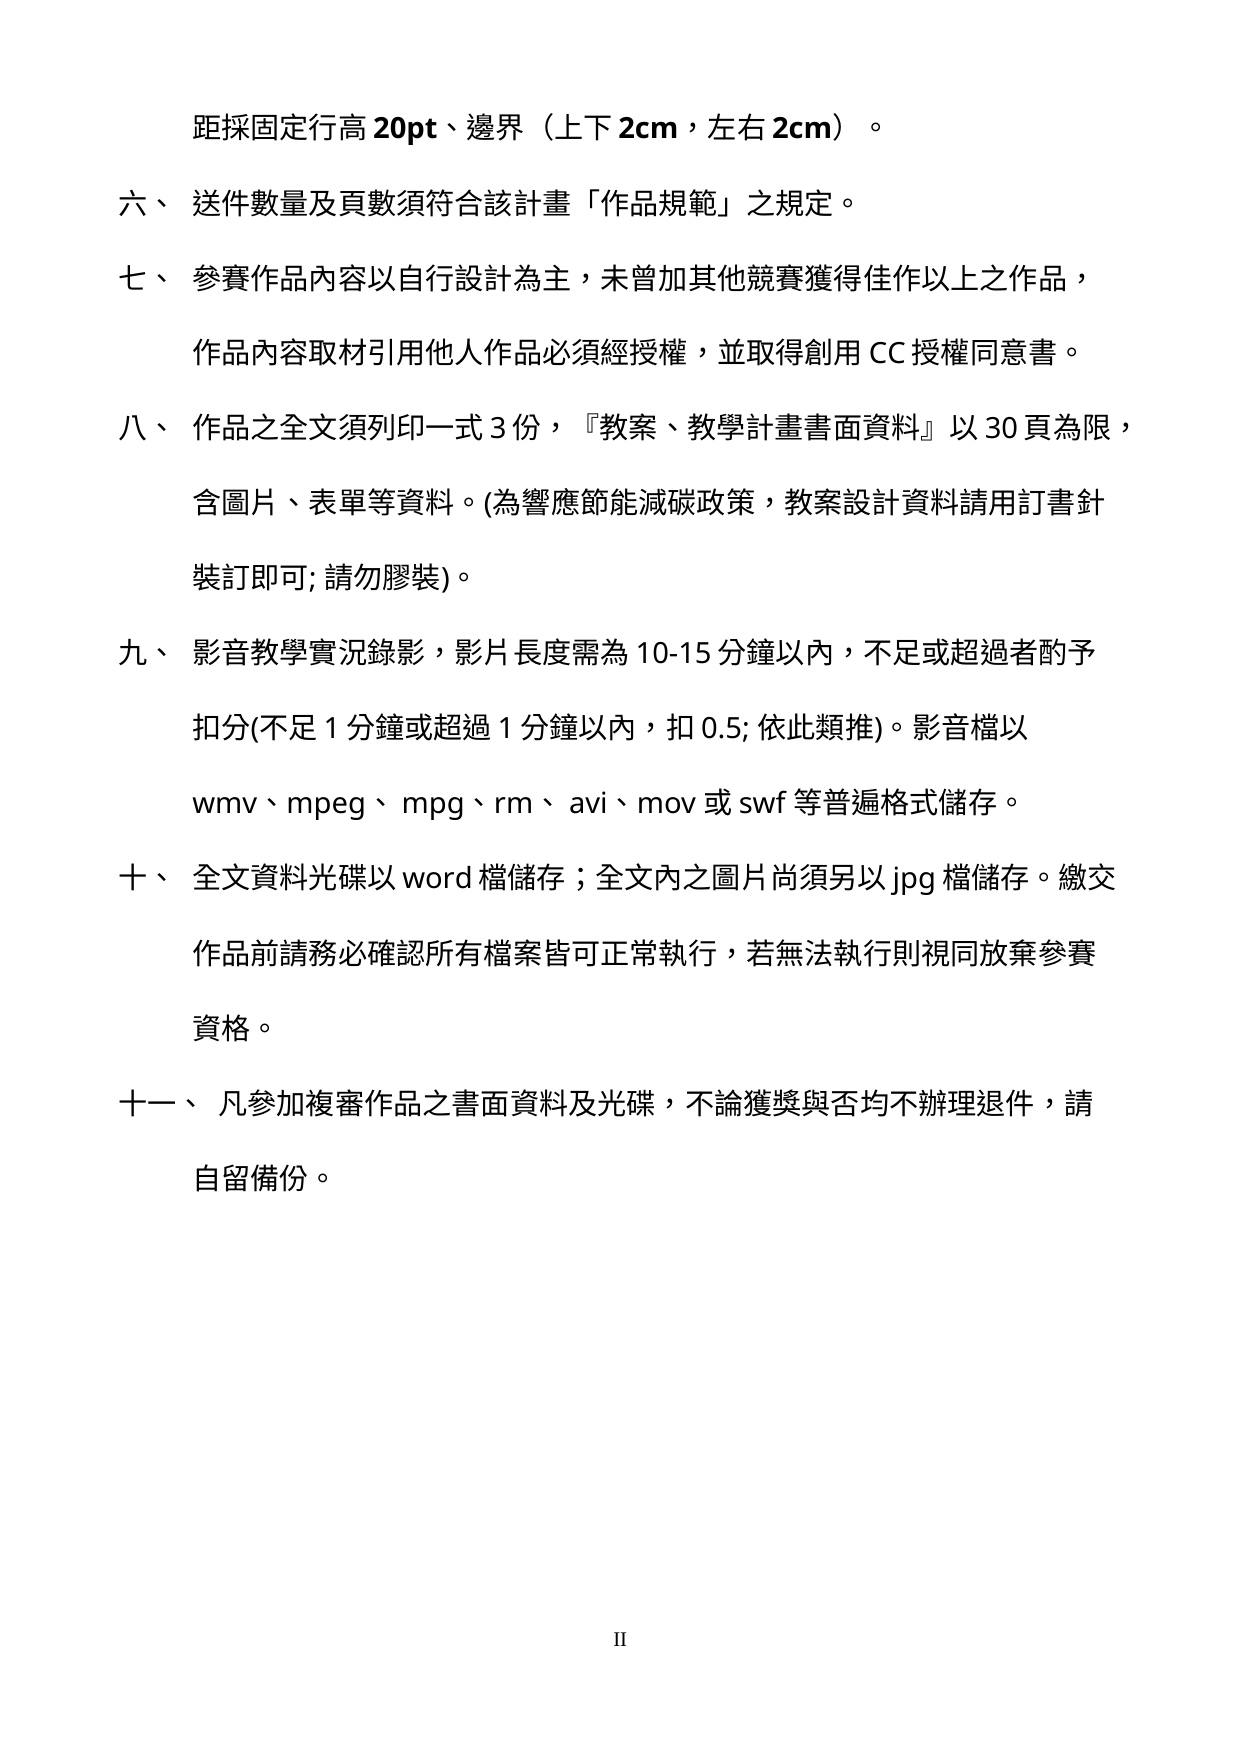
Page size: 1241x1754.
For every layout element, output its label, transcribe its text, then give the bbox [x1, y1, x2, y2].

list 參賽作品內容以自行設計為主，未曾加其他競賽獲得佳作以上之作品，作品內容取材引用他人作品必須經授權，並取得創用CC授權同意書。 [118, 239, 1122, 389]
list 影音教學實況錄影，影片長度需為10-15分鐘以內，不足或超過者酌予扣分(不足1分鐘或超過1分鐘以內，扣0.5; 依此類推)。影音檔以wmv、mpeg、 mpg、rm、 avi、mov 或swf 等普遍格式儲存。 [118, 614, 1122, 839]
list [118, 89, 1122, 164]
list 送件數量及頁數須符合該計畫「作品規範」之規定。 [118, 164, 1122, 239]
list 凡參加複審作品之書面資料及光碟，不論獲獎與否均不辦理退件，請自留備份。 [118, 1064, 1122, 1214]
list 全文資料光碟以word檔儲存；全文內之圖片尚須另以jpg檔儲存。繳交作品前請務必確認所有檔案皆可正常執行，若無法執行則視同放棄參賽資格。 [118, 839, 1122, 1064]
list 作品之全文須列印一式3份，『教案、教學計畫書面資料』以30頁為限，含圖片、表單等資料。(為響應節能減碳政策，教案設計資料請用訂書針裝訂即可; 請勿膠裝)。 [118, 389, 1122, 614]
